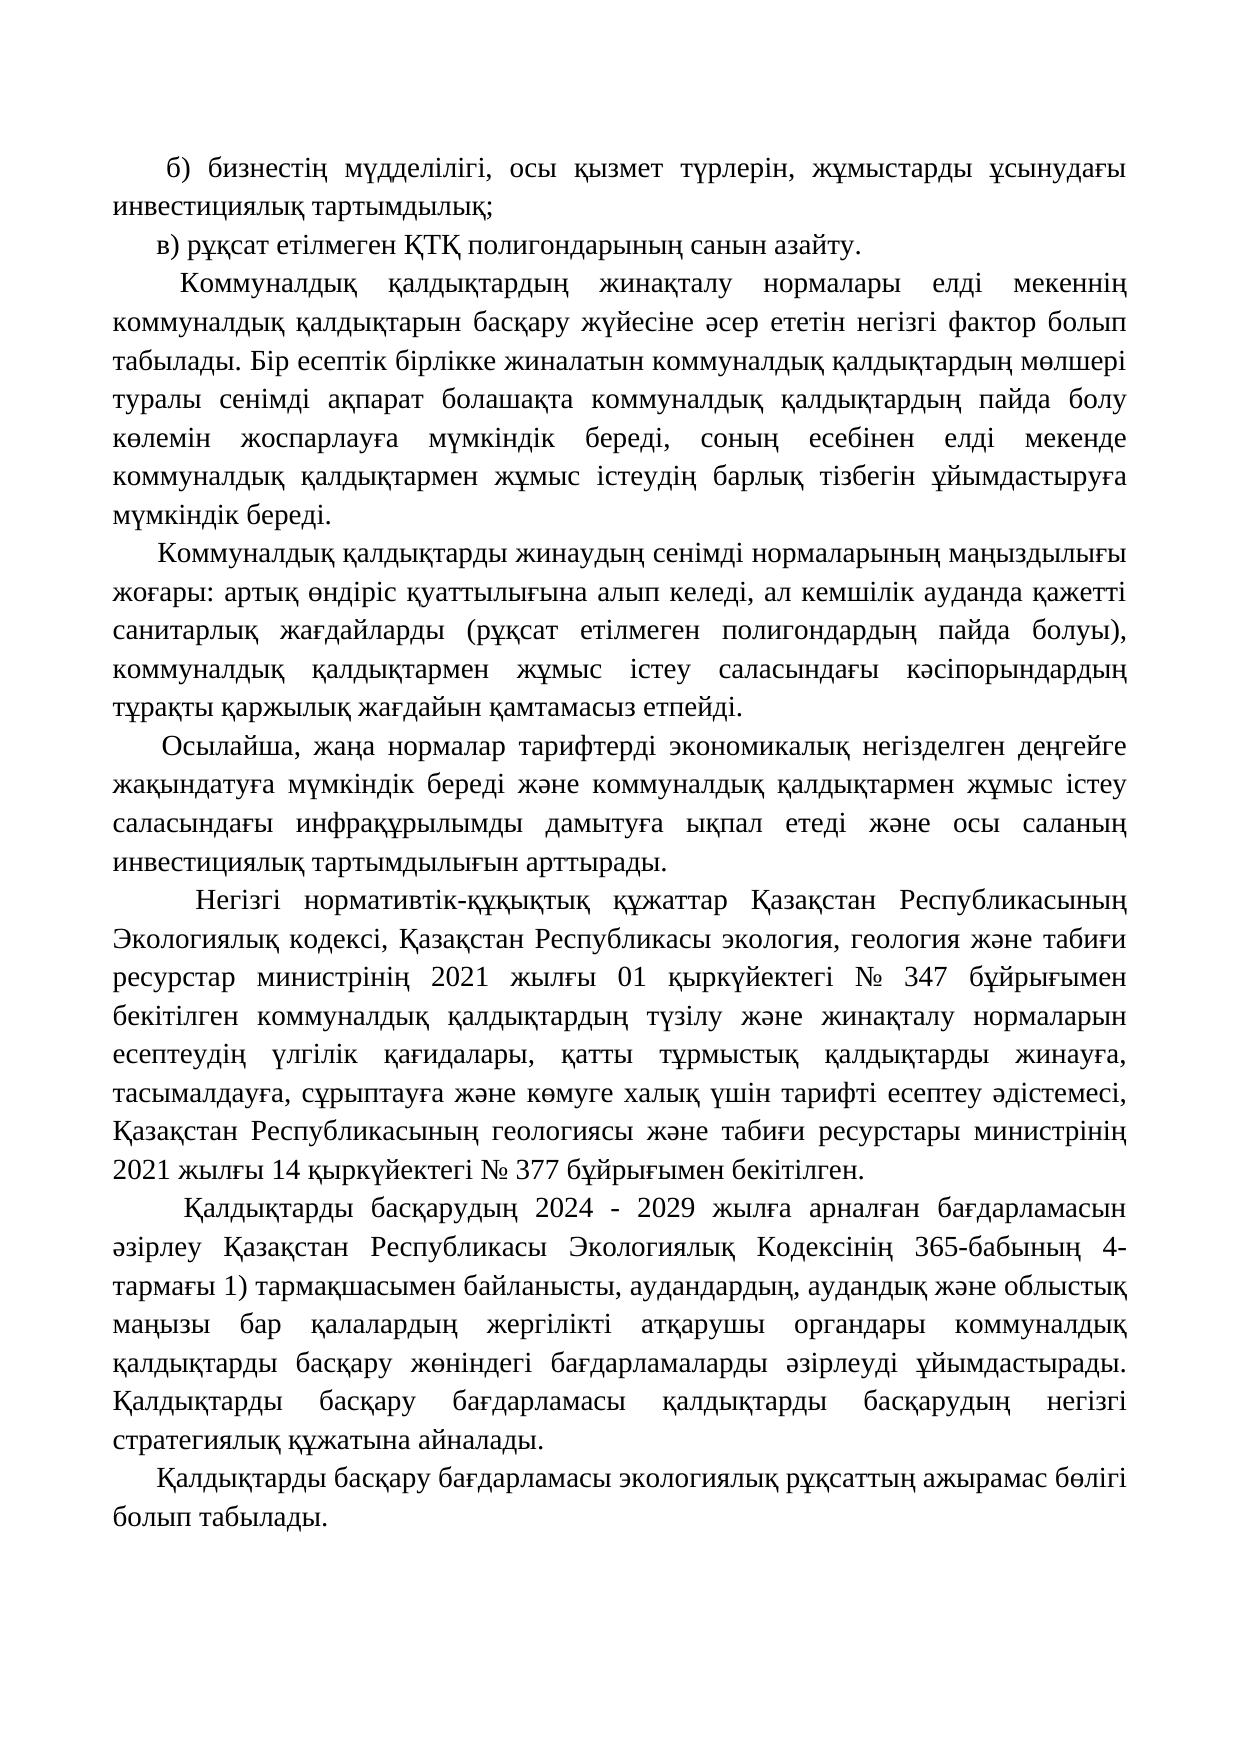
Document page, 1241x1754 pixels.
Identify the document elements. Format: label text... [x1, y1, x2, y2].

text Қалдықтарды басқару бағдарламасы экологиялық рұқсаттың ажырамас бөлігі болып табылады. [112, 1460, 1128, 1532]
text Осылайша, жаңа нормалар тарифтерді экономикалық негізделген деңгейге жақындатуға мүмкіндік береді және коммуналдық қалдықтармен жұмыс істеу саласындағы инфрақұрылымды дамытуға ықпал етеді және осы саланың инвестициялық тартымдылығын арттырады. [112, 728, 1128, 877]
text Қалдықтарды басқарудың 2024 - 2029 жылға арналған бағдарламасын әзірлеу Қазақстан Республикасы Экологиялық Кодексінің 365-бабының 4-тармағы 1) тармақшасымен байланысты, аудандардың, аудандық және облыстық маңызы бар қалалардың жергілікті атқарушы органдары коммуналдық қалдықтарды басқару жөніндегі бағдарламаларды әзірлеуді ұйымдастырады. Қалдықтарды басқару бағдарламасы қалдықтарды басқарудың негізгі стратегиялық құжатына айналады. [112, 1191, 1128, 1455]
text Негізгі нормативтік-құқықтық құжаттар Қазақстан Республикасының Экологиялық кодексі, Қазақстан Республикасы экология, геология және табиғи ресурстар министрінің 2021 жылғы 01 қыркүйектегі № 347 бұйрығымен бекітілген коммуналдық қалдықтардың түзілу және жинақталу нормаларын есептеудің үлгілік қағидалары, қатты тұрмыстық қалдықтарды жинауға, тасымалдауға, сұрыптауға және көмуге халық үшін тарифті есептеу әдістемесі, Қазақстан Республикасының геологиясы және табиғи ресурстары министрінің 2021 жылғы 14 қыркүйектегі № 377 бұйрығымен бекітілген. [112, 882, 1128, 1186]
text Коммуналдық қалдықтардың жинақталу нормалары елді мекеннің коммуналдық қалдықтарын басқару жүйесіне әсер ететін негізгі фактор болып табылады. Бір есептік бірлікке жиналатын коммуналдық қалдықтардың мөлшері туралы сенімді ақпарат болашақта коммуналдық қалдықтардың пайда болу көлемін жоспарлауға мүмкіндік береді, соның есебінен елді мекенде коммуналдық қалдықтармен жұмыс істеудің барлық тізбегін ұйымдастыруға мүмкіндік береді. [112, 266, 1128, 530]
text Коммуналдық қалдықтарды жинаудың сенімді нормаларының маңыздылығы жоғары: артық өндіріс қуаттылығына алып келеді, ал кемшілік ауданда қажетті санитарлық жағдайларды (рұқсат етілмеген полигондардың пайда болуы), коммуналдық қалдықтармен жұмыс істеу саласындағы кәсіпорындардың тұрақты қаржылық жағдайын қамтамасыз етпейді. [112, 535, 1128, 723]
text в) рұқсат етілмеген ҚТҚ полигондарының санын азайту. [112, 227, 1128, 261]
text б) бизнестің мүдделілігі, осы қызмет түрлерін, жұмыстарды ұсынудағы инвестициялық тартымдылық; [112, 150, 1128, 222]
